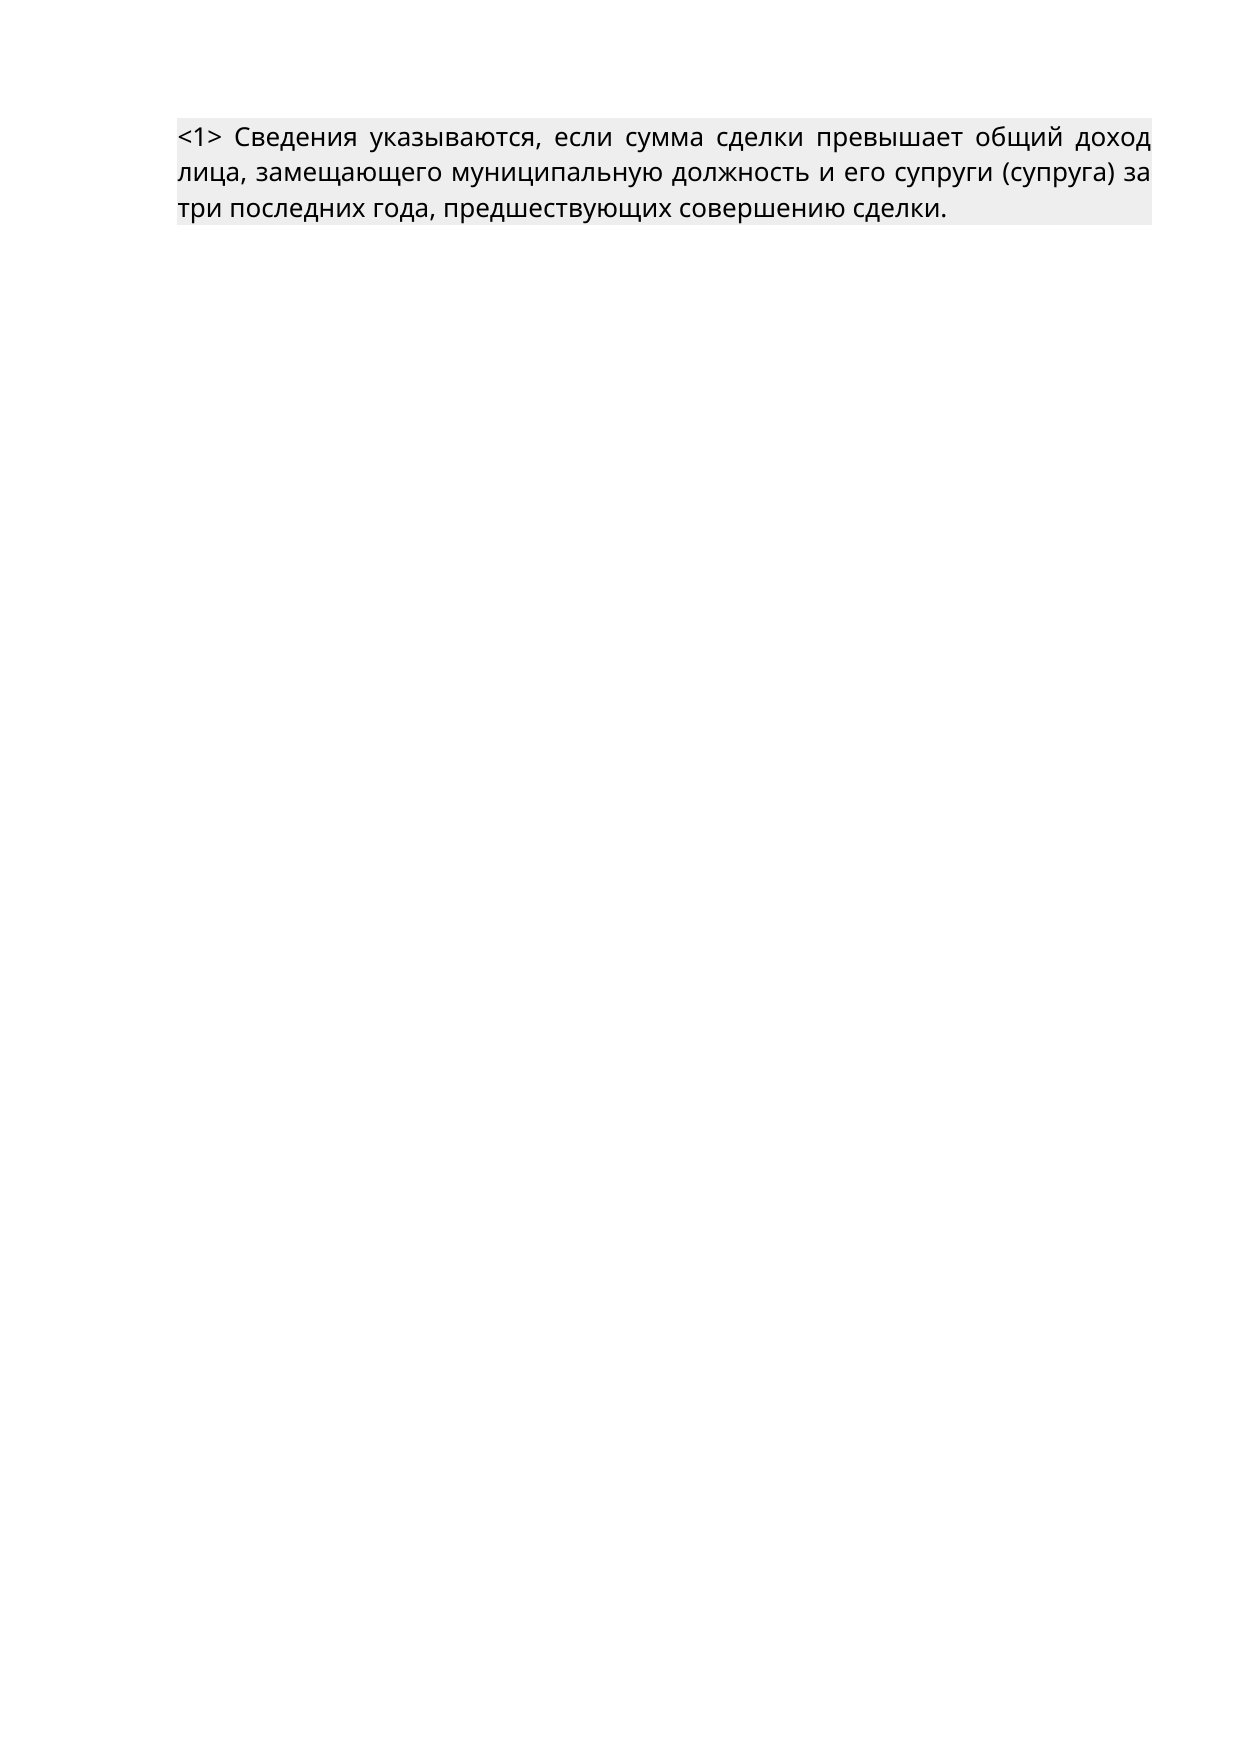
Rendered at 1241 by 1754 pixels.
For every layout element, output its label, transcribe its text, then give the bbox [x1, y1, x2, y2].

text <1> Сведения указываются, если сумма сделки превышает общий доход лица, замещающего муниципальную должность и его супруги (супруга) за три последних года, предшествующих совершению сделки. [177, 118, 1152, 225]
